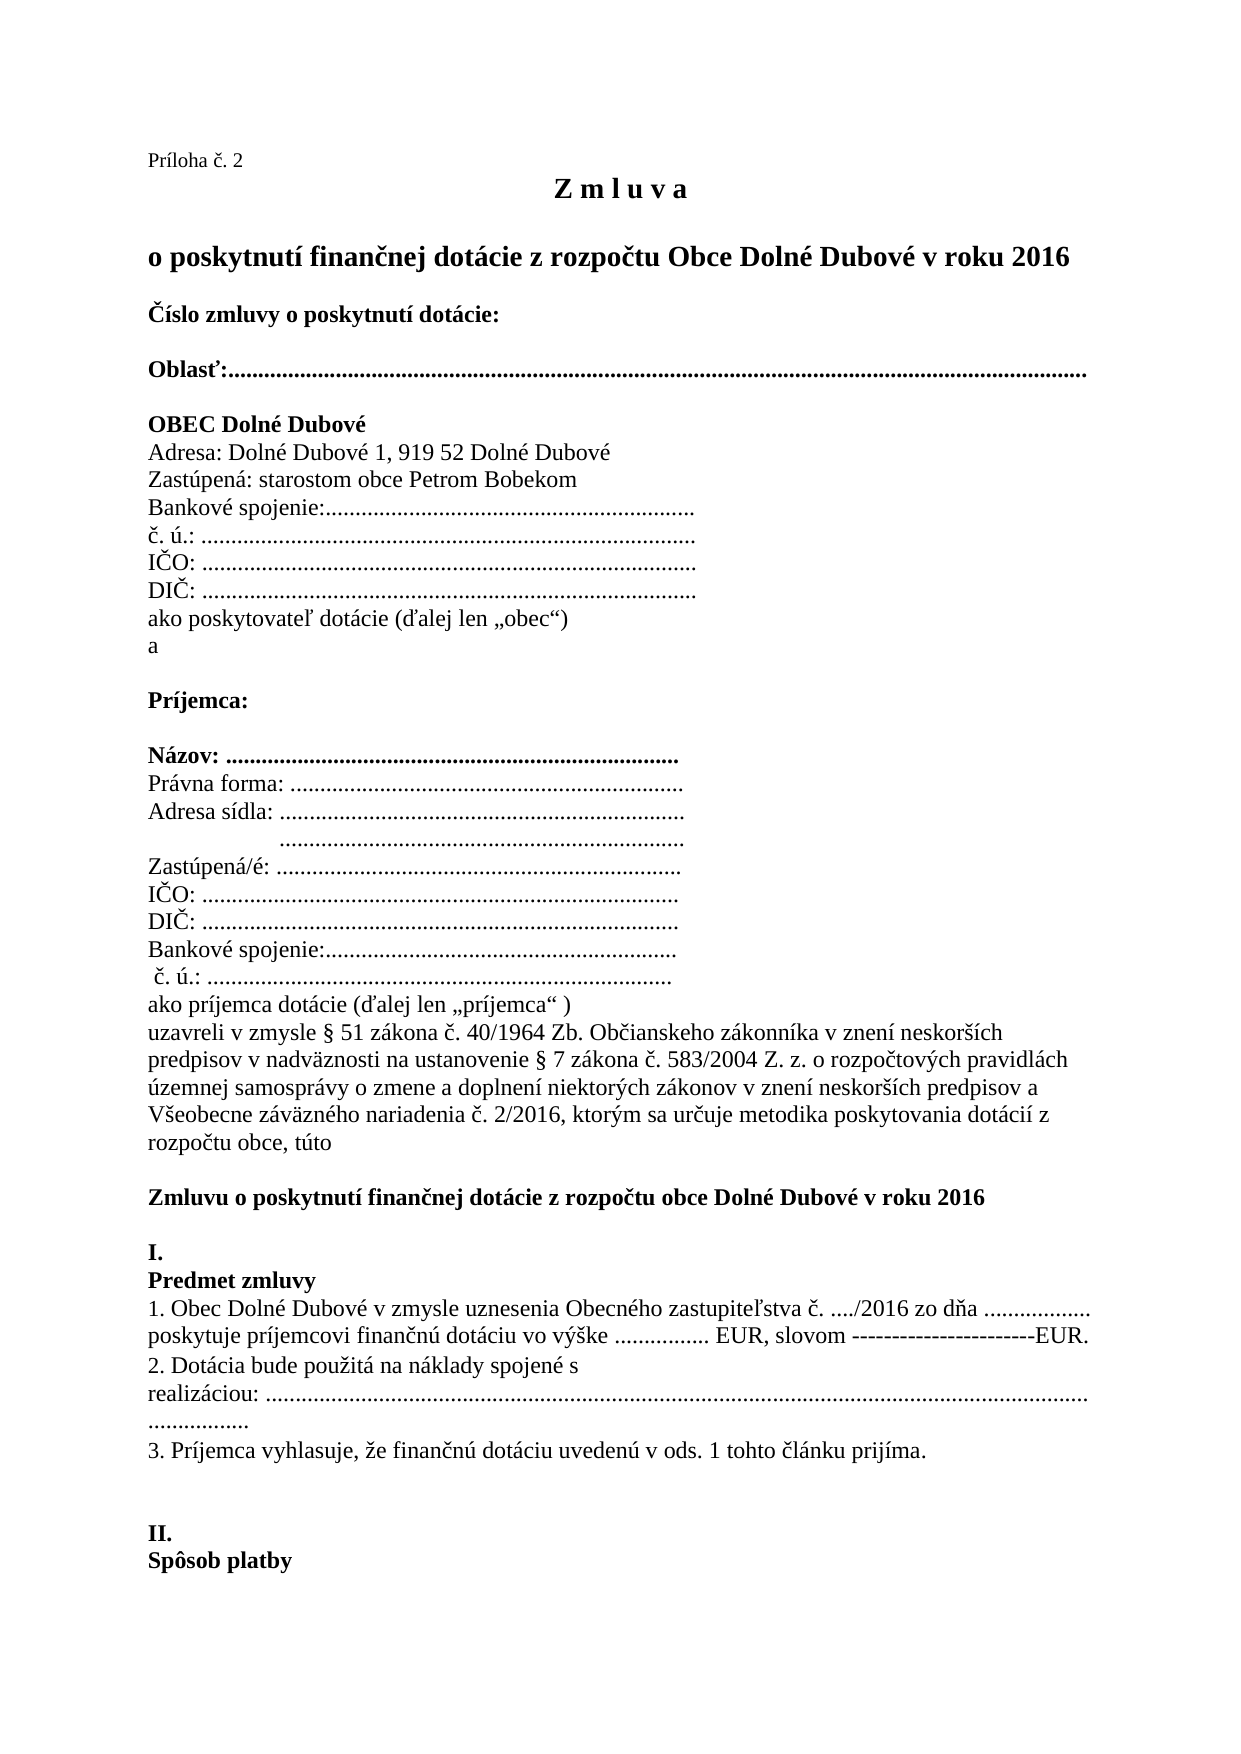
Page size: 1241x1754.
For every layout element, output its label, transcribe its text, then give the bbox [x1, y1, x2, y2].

text DIČ: ................................................................................... [148, 576, 1093, 603]
text Zmluvu o poskytnutí finančnej dotácie z rozpočtu obce Dolné Dubové v roku 2016 [148, 1183, 1093, 1211]
text II. [148, 1519, 1093, 1546]
text IČO: ................................................................................ [148, 879, 1093, 907]
text Oblasť:................................................................................................................................................ [148, 355, 1093, 383]
text ako príjemca dotácie (ďalej len „príjemca“ ) [148, 990, 1093, 1018]
text IČO: ................................................................................... [148, 548, 1093, 576]
text OBEC Dolné Dubové [148, 410, 1093, 438]
text Bankové spojenie:........................................................... [148, 935, 1093, 962]
text Predmet zmluvy [148, 1266, 1093, 1294]
text č. ú.: .............................................................................. [148, 962, 1093, 990]
text 1. Obec Dolné Dubové v zmysle uznesenia Obecného zastupiteľstva č. ..../2016 zo dňa .................. poskytuje príjemcovi finančnú dotáciu vo výške ................ EUR, slovom -----------------------EUR. [148, 1294, 1093, 1349]
text Zastúpená/é: .................................................................... [148, 852, 1093, 879]
text 3. Príjemca vyhlasuje, že finančnú dotáciu uvedenú v ods. 1 tohto článku prijíma. [148, 1436, 1093, 1464]
text Zastúpená: starostom obce Petrom Bobekom [148, 466, 1093, 493]
text Príloha č. 2 [148, 148, 1093, 172]
text uzavreli v zmysle § 51 zákona č. 40/1964 Zb. Občianskeho zákonníka v znení neskorších predpisov v nadväznosti na ustanovenie § 7 zákona č. 583/2004 Z. z. o rozpočtových pravidlách územnej samosprávy o zmene a doplnení niektorých zákonov v znení neskorších predpisov a Všeobecne záväzného nariadenia č. 2/2016, ktorým sa určuje metodika poskytovania dotácií z rozpočtu obce, túto [148, 1018, 1093, 1156]
text .................................................................... [148, 824, 1093, 852]
text ako poskytovateľ dotácie (ďalej len „obec“) [148, 603, 1093, 631]
text Bankové spojenie:.............................................................. [148, 493, 1093, 521]
text č. ú.: ................................................................................... [148, 521, 1093, 548]
text Spôsob platby [148, 1546, 1093, 1574]
text I. [148, 1238, 1093, 1266]
text o poskytnutí finančnej dotácie z rozpočtu Obce Dolné Dubové v roku 2016 [148, 239, 1093, 272]
text Právna forma: .................................................................. [148, 769, 1093, 797]
text Číslo zmluvy o poskytnutí dotácie: [148, 300, 1093, 327]
text Adresa sídla: .................................................................... [148, 797, 1093, 824]
text a [148, 631, 1093, 659]
text Príjemca: [148, 686, 1093, 714]
text Názov: ............................................................................ [148, 742, 1093, 769]
text Z m l u v a [148, 172, 1093, 205]
text 2. Dotácia bude použitá na náklady spojené s realizáciou: ........................................................................................................................................................... [148, 1351, 1093, 1434]
text DIČ: ................................................................................ [148, 907, 1093, 935]
text Adresa: Dolné Dubové 1, 919 52 Dolné Dubové [148, 438, 1093, 466]
